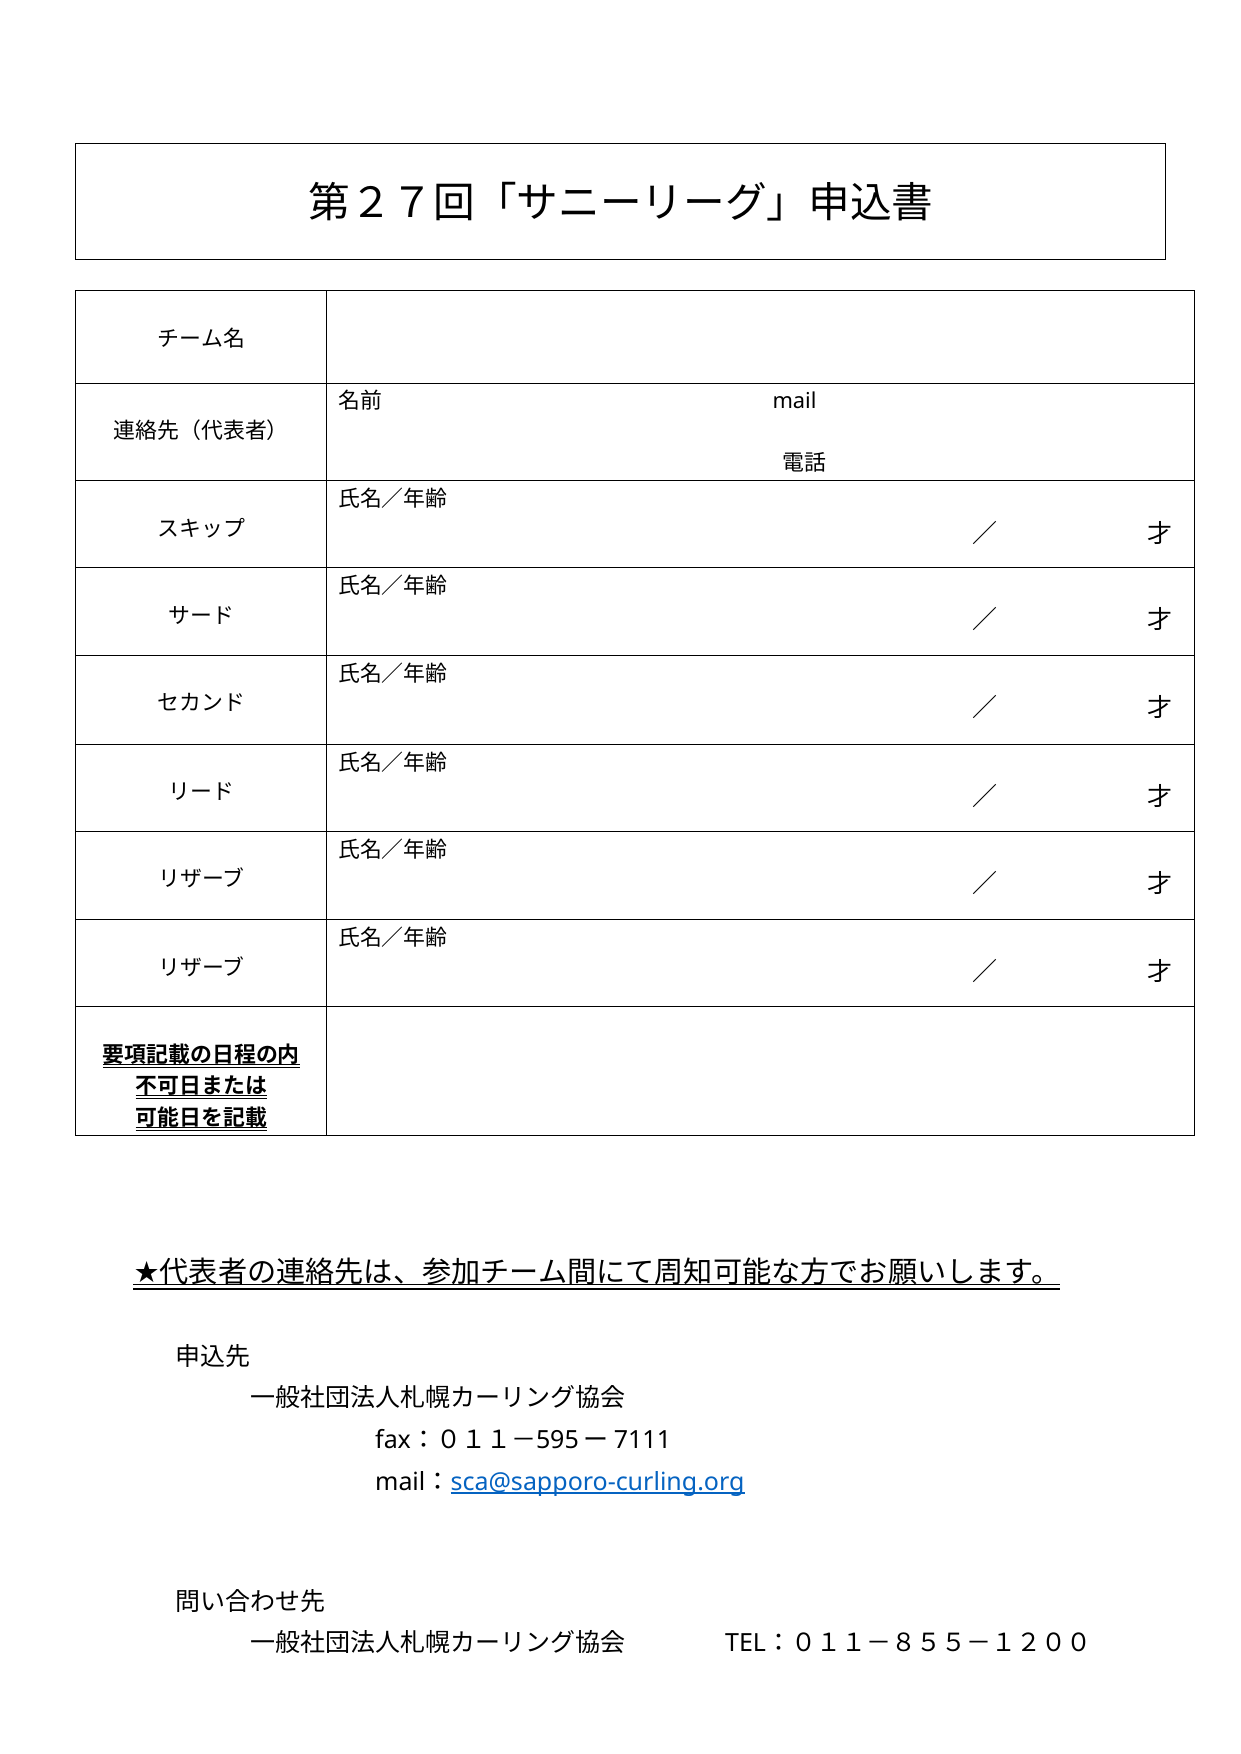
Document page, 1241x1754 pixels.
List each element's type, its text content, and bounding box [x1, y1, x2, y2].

table_header [327, 291, 1194, 382]
table_cell 氏名／年齢 ／ 才 [327, 481, 1194, 567]
table_cell リザーブ [76, 920, 326, 1006]
text ★代表者の連絡先は、参加チーム間にて周知可能な方でお願いします。 [75, 1248, 1165, 1291]
table_cell [327, 1007, 1194, 1135]
text 問い合わせ先 [75, 1581, 1165, 1617]
table_cell 氏名／年齢 ／ 才 [327, 745, 1194, 831]
table_cell リザーブ [76, 832, 326, 919]
table_cell 連絡先（代表者） [76, 384, 326, 480]
table_header 第２７回「サニーリーグ」申込書 [76, 144, 1165, 259]
table_cell サード [76, 568, 326, 654]
table_cell 氏名／年齢 ／ 才 [327, 568, 1194, 654]
text 一般社団法人札幌カーリング協会 [75, 1378, 1165, 1414]
text 一般社団法人札幌カーリング協会 TEL：０１１－８５５－１２００ [75, 1623, 1165, 1659]
table_cell スキップ [76, 481, 326, 567]
text 申込先 [75, 1336, 1165, 1372]
text fax：０１１－595ー7111 [75, 1419, 1165, 1456]
table_cell 氏名／年齢 ／ 才 [327, 656, 1194, 743]
table_cell 要項記載の日程の内 不可日または 可能日を記載 [76, 1007, 326, 1135]
text mail：sca@sapporo-curling.org [75, 1461, 1165, 1497]
table_header チーム名 [76, 291, 326, 382]
table_cell セカンド [76, 656, 326, 743]
table_cell 氏名／年齢 ／ 才 [327, 832, 1194, 919]
table_cell 氏名／年齢 ／ 才 [327, 920, 1194, 1006]
table_cell 名前 mail 電話 [327, 384, 1194, 480]
table_cell リード [76, 745, 326, 831]
